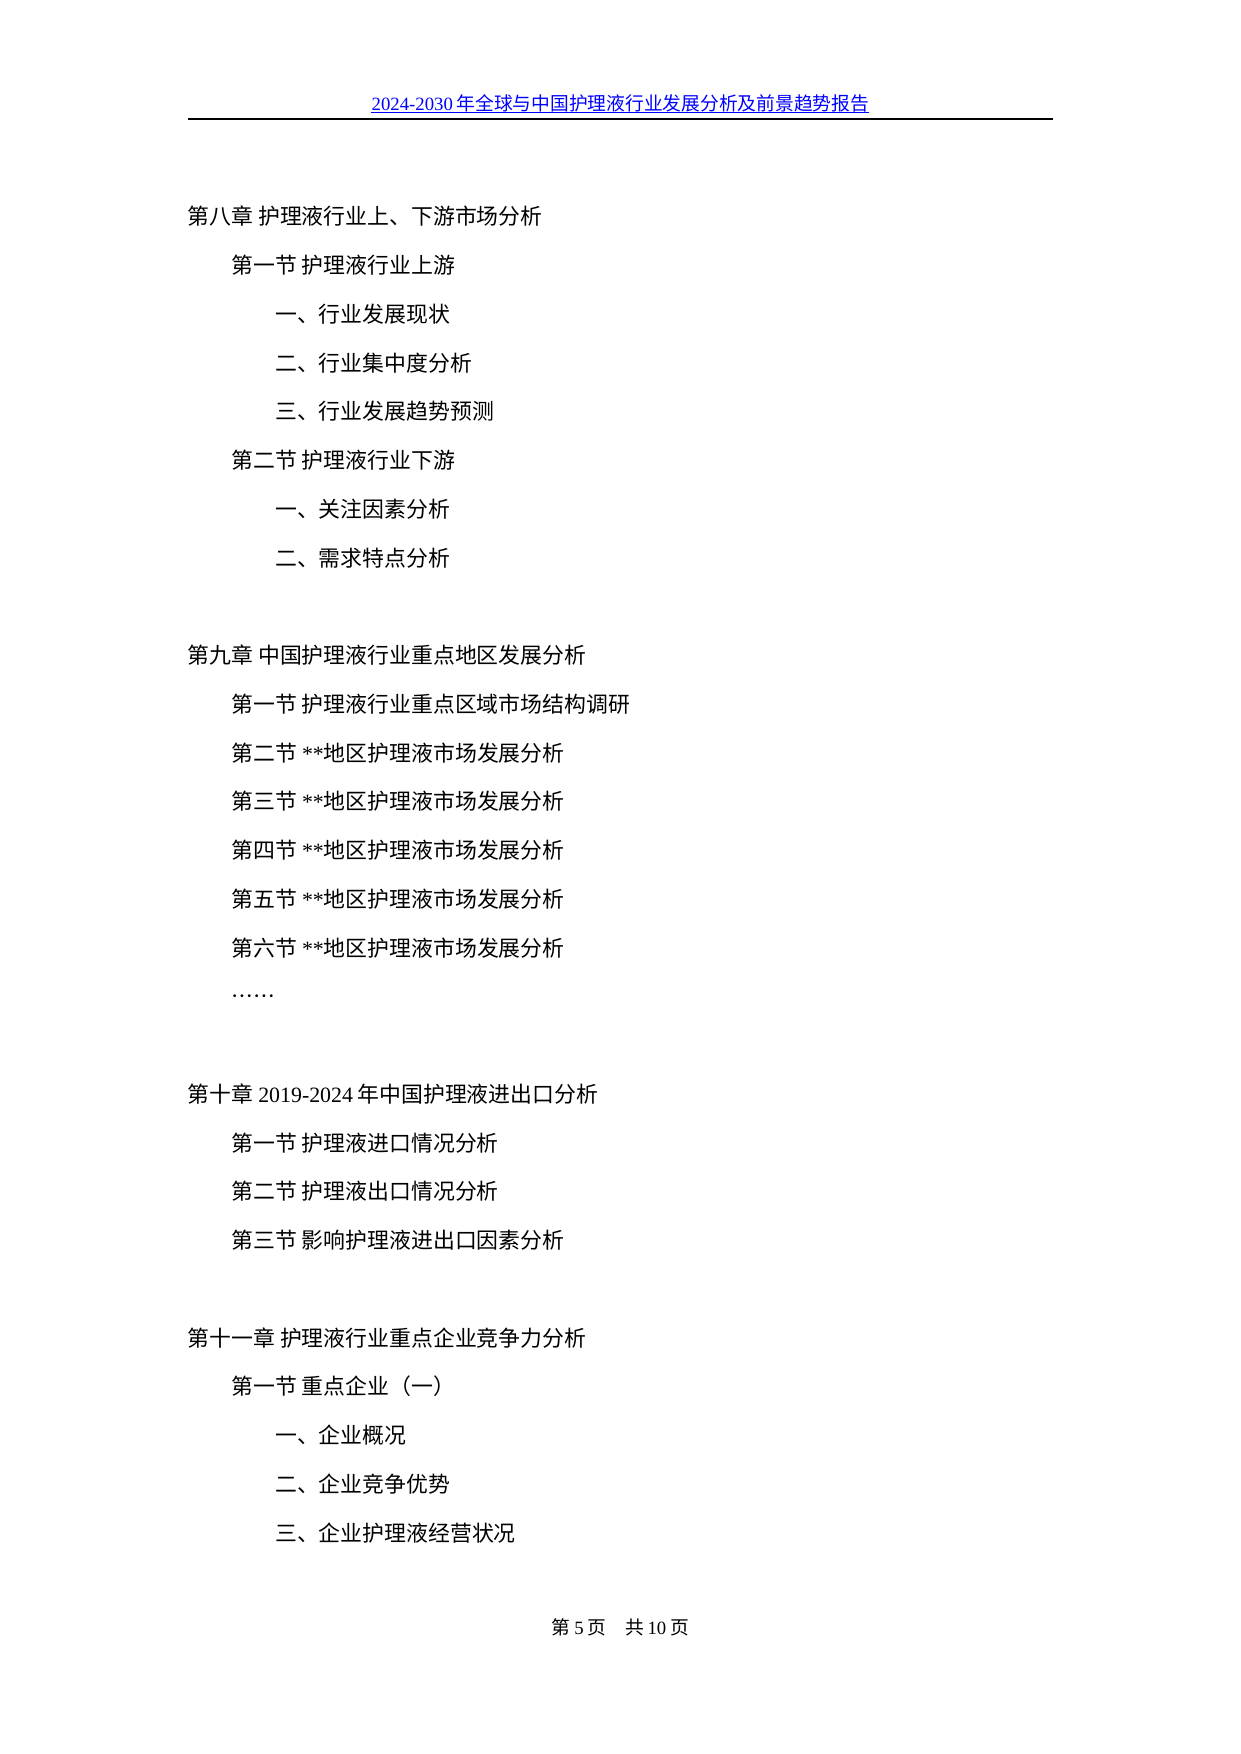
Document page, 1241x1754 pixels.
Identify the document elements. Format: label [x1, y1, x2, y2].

text [187, 150, 1053, 1548]
